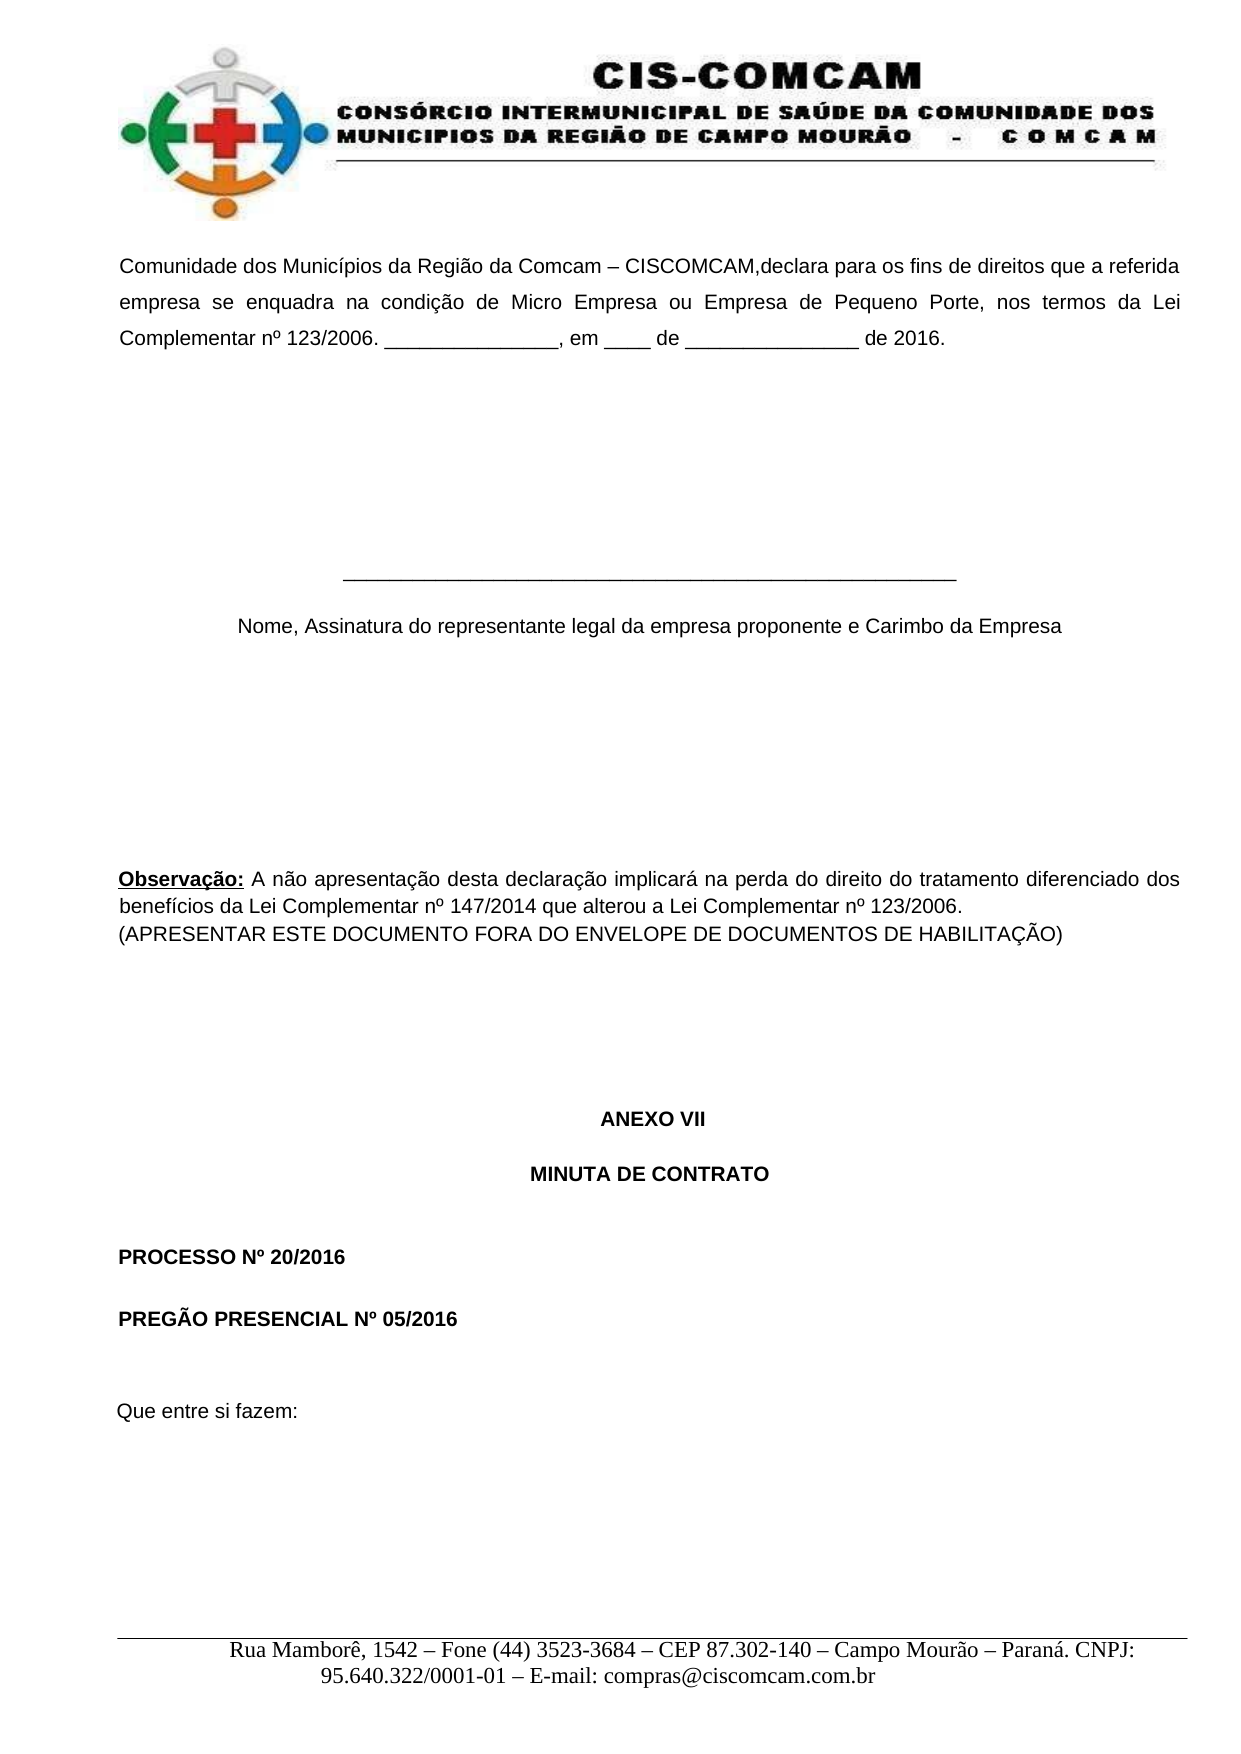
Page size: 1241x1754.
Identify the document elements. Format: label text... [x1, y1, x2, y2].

text _____________________________________________________ [118, 558, 1182, 582]
text Que entre si fazem: [116, 1399, 1183, 1423]
text Observação: A não apresentação desta declaração implicará na perda do direito do tratamento diferenciado dos benefícios da Lei Complementar nº 147/2014 que alterou a Lei Complementar nº 123/2006. [118, 867, 1182, 918]
text MINUTA DE CONTRATO [118, 1162, 1181, 1186]
text Nome, Assinatura do representante legal da empresa proponente e Carimbo da Empresa [118, 614, 1182, 638]
text PREGÃO PRESENCIAL Nº 05/2016 [118, 1307, 1188, 1331]
text PROCESSO Nº 20/2016 [118, 1244, 1182, 1268]
text ANEXO VII [118, 1107, 1188, 1131]
picture [118, 44, 1168, 221]
text (APRESENTAR ESTE DOCUMENTO FORA DO ENVELOPE DE DOCUMENTOS DE HABILITAÇÃO) [118, 922, 1182, 946]
